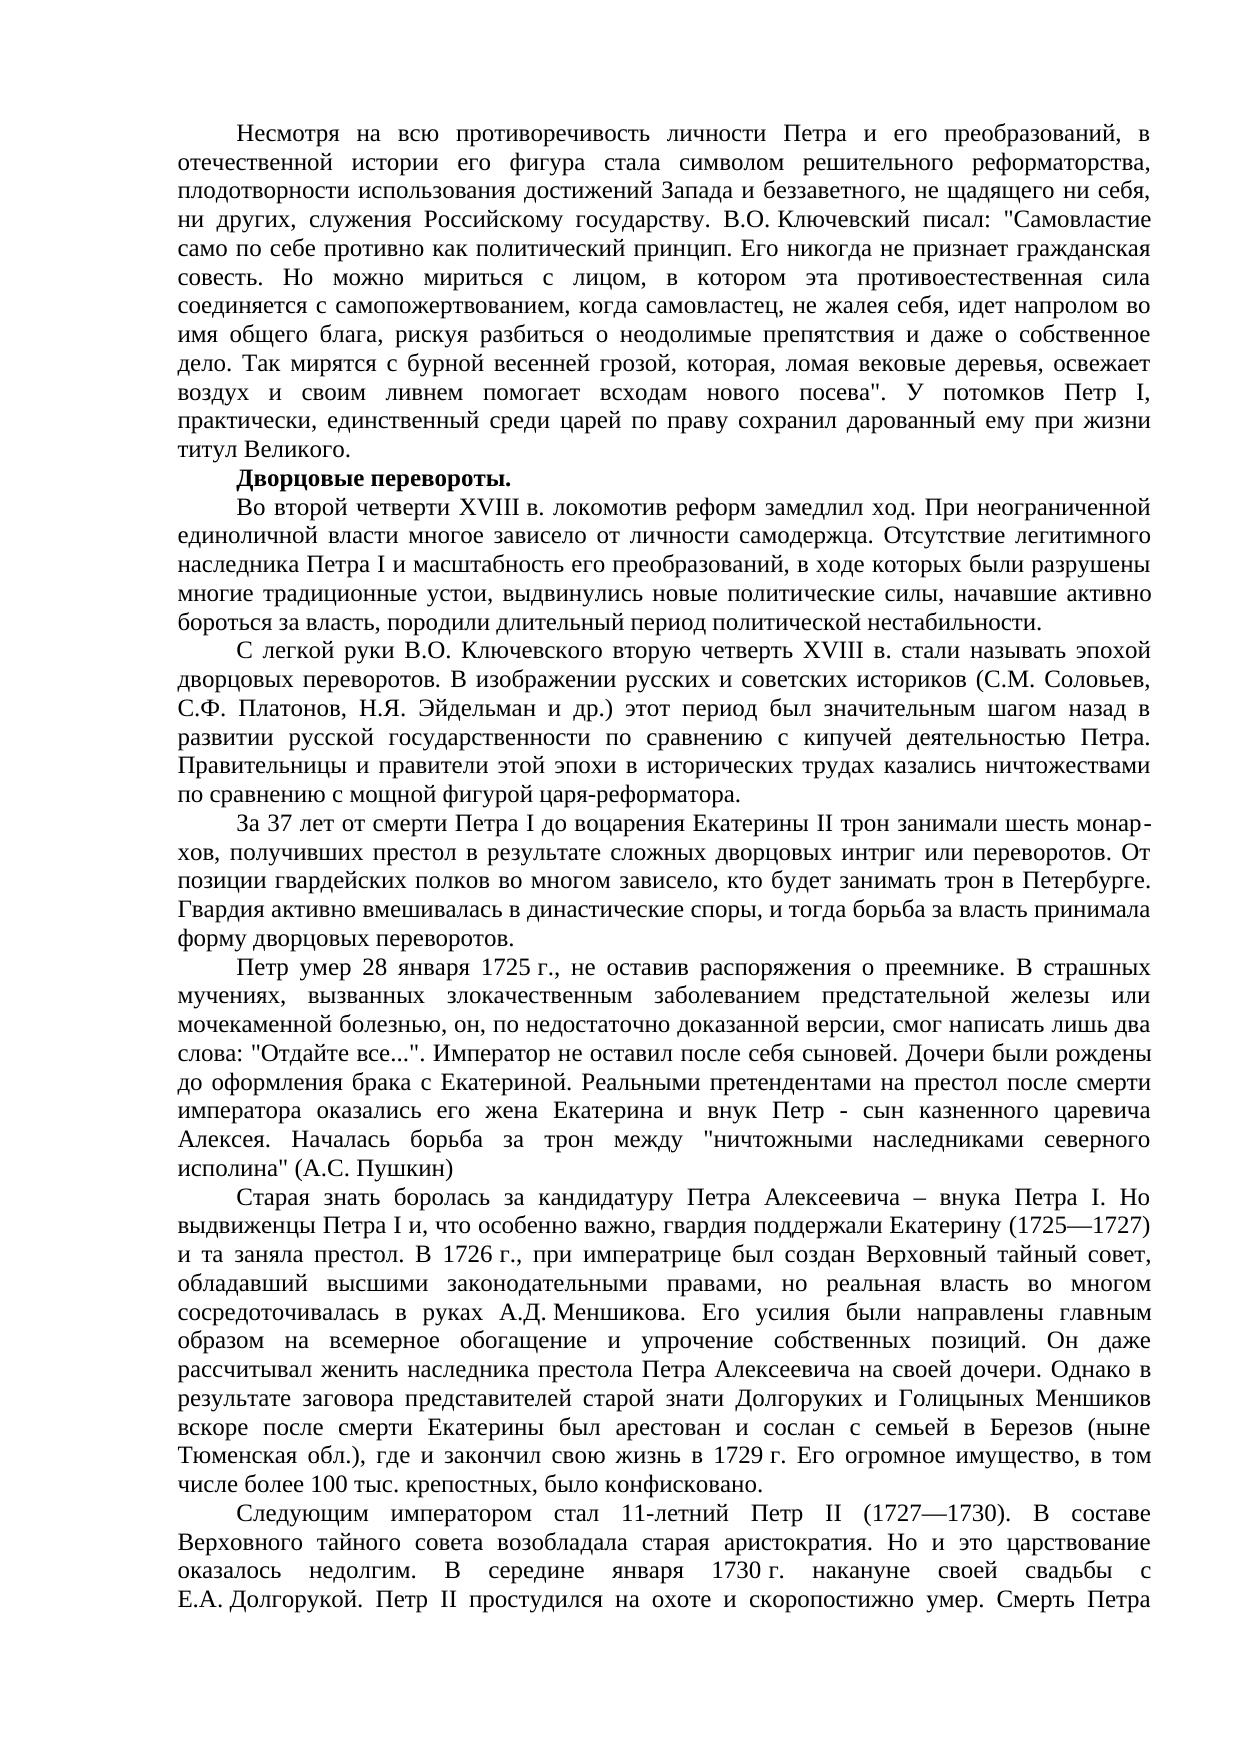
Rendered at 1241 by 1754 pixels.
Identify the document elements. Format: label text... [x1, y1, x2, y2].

text За 37 лет от смерти Петра I до воцарения Екатерины II трон занимали шесть монархов, получивших престол в результате сложных дворцовых интриг или переворотов. От позиции гвардейских полков во многом зависело, кто будет занимать трон в Петербурге. Гвардия активно вмешивалась в династические споры, и тогда борьба за власть принимала форму дворцовых переворотов. [177, 808, 1152, 952]
text Петр умер 28 января 1725 г., не оставив распоряжения о преемнике. В страшных мучениях, вызванных злокачественным заболеванием предстательной железы или мочекаменной болезнью, он, по недостаточно доказанной версии, смог написать лишь два слова: "Отдайте все...". Император не оставил после себя сыновей. Дочери были рождены до оформления брака с Екатериной. Реальными претендентами на престол после смерти императора оказались его жена Екатерина и внук Петр - сын казненного царевича Алексея. Началась борьба за трон между "ничтожными наследниками северного исполина" (А.С. Пушкин) [177, 952, 1152, 1182]
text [177, 1498, 1152, 1613]
text Несмотря на всю противоречивость личности Петра и его преобразований, в отечественной истории его фигура стала символом решительного реформаторства, плодотворности использования достижений Запада и беззаветного, не щадящего ни себя, ни других, служения Российскому государству. В.О. Ключевский писал: "Самовластие само по себе противно как политический принцип. Его никогда не признает гражданская совесть. Но можно мириться с лицом, в котором эта противоестественная сила соединяется с самопожертвованием, когда самовластец, не жалея себя, идет напролом во имя общего блага, рискуя разбиться о неодолимые препятствия и даже о собственное дело. Так мирятся с бурной весенней грозой, которая, ломая вековые деревья, освежает воздух и своим ливнем помогает всходам нового посева". У потомков Петр I, практически, единственный среди царей по праву сохранил дарованный ему при жизни титул Великого. [177, 118, 1152, 463]
text С легкой руки В.О. Ключевского вторую четверть XVIII в. стали называть эпохой дворцовых переворотов. В изображении русских и советских историков (С.М. Соловьев, С.Ф. Платонов, Н.Я. Эйдельман и др.) этот период был значительным шагом назад в развитии русской государственности по сравнению с кипучей деятельностью Петра. Правительницы и правители этой эпохи в исторических трудах казались ничтожествами по сравнению с мощной фигурой царя-реформатора. [177, 636, 1152, 808]
text Во второй четверти ХVIII в. локомотив реформ замедлил ход. При неограниченной единоличной власти многое зависело от личности самодержца. Отсутствие легитимного наследника Петра I и масштабность его преобразований, в ходе которых были разрушены многие традиционные устои, выдвинулись новые политические силы, начавшие активно бороться за власть, породили длительный период политической нестабильности. [177, 492, 1152, 636]
text Старая знать боролась за кандидатуру Петра Алексеевича – внука Петра I. Но выдвиженцы Петра I и, что особенно важно, гвардия поддержали Екатерину (1725—1727) и та заняла престол. В 1726 г., при императрице был создан Верховный тайный совет, обладавший высшими законодательными правами, но реальная власть во многом сосредоточивалась в руках А.Д. Меншикова. Его усилия были направлены главным образом на всемерное обогащение и упрочение собственных позиций. Он даже рассчитывал женить наследника престола Петра Алексеевича на своей дочери. Однако в результате заговора представителей старой знати Долгоруких и Голицыных Меншиков вскоре после смерти Екатерины был арестован и сослан с семьей в Березов (ныне Тюменская обл.), где и закончил свою жизнь в 1729 г. Его огромное имущество, в том числе более 100 тыс. крепостных, было конфисковано. [177, 1182, 1152, 1498]
text Дворцовые перевороты. [177, 463, 1152, 492]
